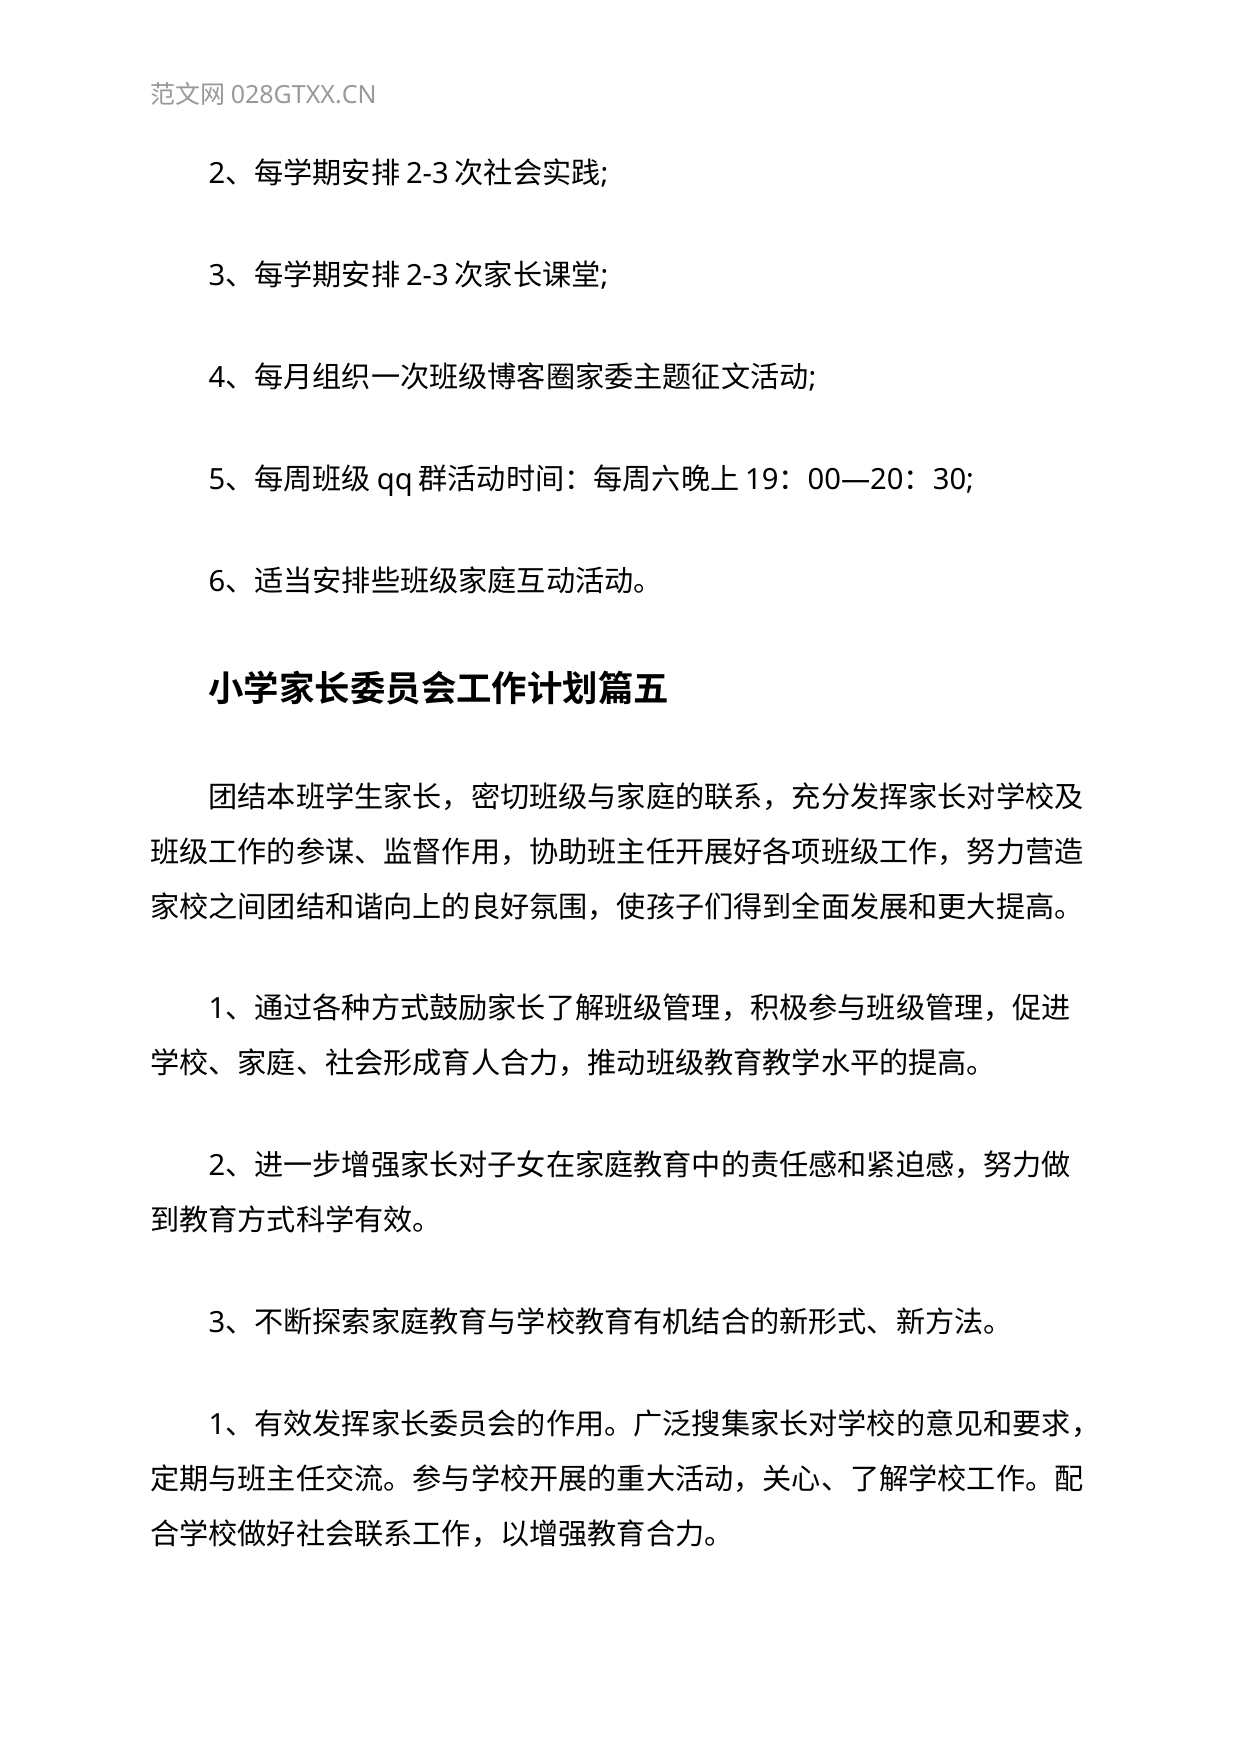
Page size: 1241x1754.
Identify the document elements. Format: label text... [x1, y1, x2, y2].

text 团结本班学生家长，密切班级与家庭的联系，充分发挥家长对学校及班级工作的参谋、监督作用，协助班主任开展好各项班级工作，努力营造家校之间团结和谐向上的良好氛围，使孩子们得到全面发展和更大提高。 [150, 773, 1090, 925]
text 小学家长委员会工作计划篇五 [150, 660, 1090, 711]
text 6、适当安排些班级家庭互动活动。 [150, 558, 1090, 600]
text 1、有效发挥家长委员会的作用。广泛搜集家长对学校的意见和要求，定期与班主任交流。参与学校开展的重大活动，关心、了解学校工作。配合学校做好社会联系工作，以增强教育合力。 [150, 1400, 1090, 1553]
text 3、每学期安排2-3次家长课堂; [150, 252, 1090, 294]
text 2、进一步增强家长对子女在家庭教育中的责任感和紧迫感，努力做到教育方式科学有效。 [150, 1142, 1090, 1239]
text 2、每学期安排2-3次社会实践; [150, 150, 1090, 192]
text 5、每周班级qq群活动时间：每周六晚上19：00—20：30; [150, 456, 1090, 498]
text 4、每月组织一次班级博客圈家委主题征文活动; [150, 354, 1090, 396]
text 1、通过各种方式鼓励家长了解班级管理，积极参与班级管理，促进学校、家庭、社会形成育人合力，推动班级教育教学水平的提高。 [150, 985, 1090, 1082]
text 3、不断探索家庭教育与学校教育有机结合的新形式、新方法。 [150, 1298, 1090, 1341]
